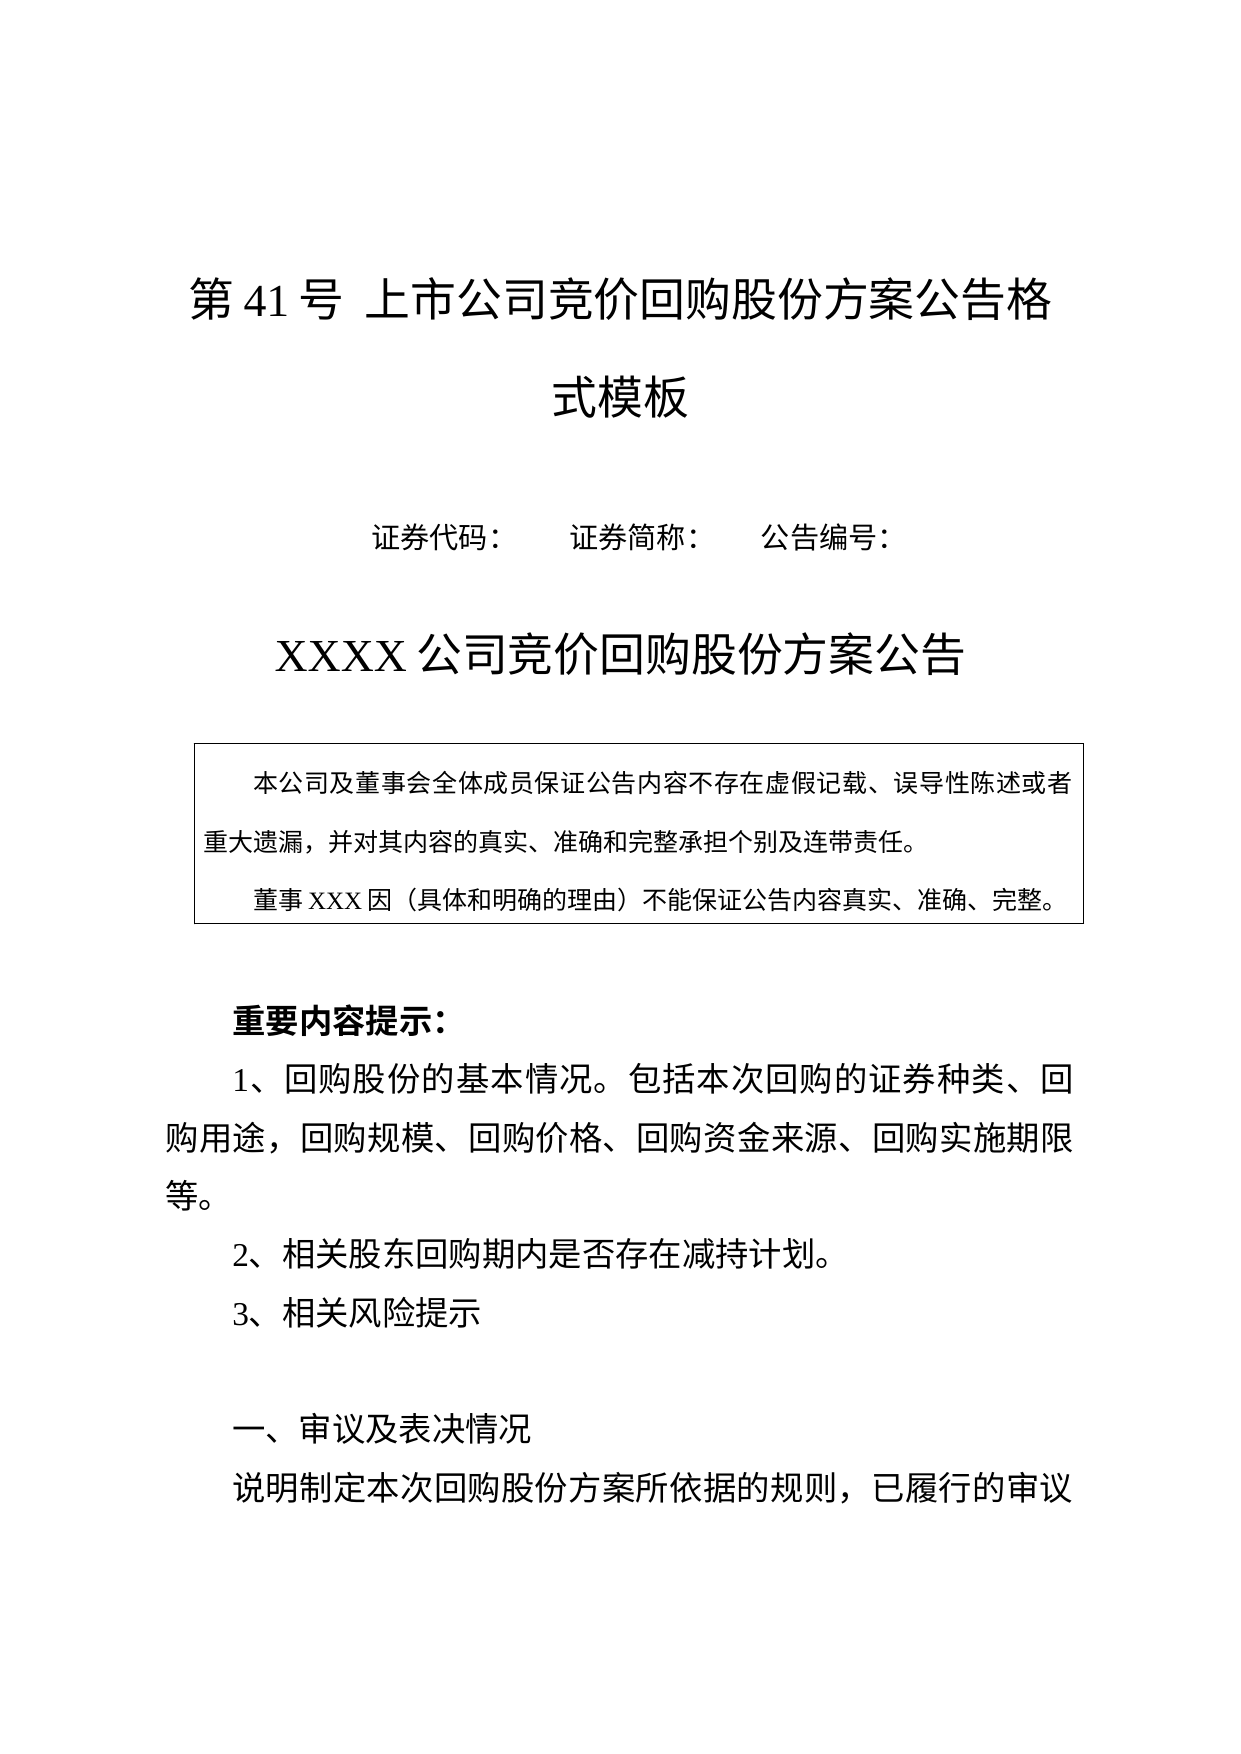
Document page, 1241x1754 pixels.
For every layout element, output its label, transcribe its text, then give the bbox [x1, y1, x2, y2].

subtitle 第41号 上市公司竞价回购股份方案公告格式模板 [165, 248, 1075, 443]
text 1、回购股份的基本情况。包括本次回购的证券种类、回购用途，回购规模、回购价格、回购资金来源、回购实施期限等。 [165, 1045, 1075, 1220]
text XXXX公司竞价回购股份方案公告 [165, 618, 1075, 685]
text 证券代码： 证券简称： 公告编号： [203, 501, 1075, 560]
text 2、相关股东回购期内是否存在减持计划。 [165, 1220, 1075, 1278]
text 3、相关风险提示 [165, 1278, 1075, 1337]
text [165, 1453, 1075, 1518]
text 董事XXX因（具体和明确的理由）不能保证公告内容真实、准确、完整。 [195, 860, 1083, 923]
text 一、审议及表决情况 [165, 1395, 1075, 1453]
text 重要内容提示： [165, 987, 1075, 1045]
text 本公司及董事会全体成员保证公告内容不存在虚假记载、误导性陈述或者重大遗漏，并对其内容的真实、准确和完整承担个别及连带责任。 [195, 744, 1083, 860]
